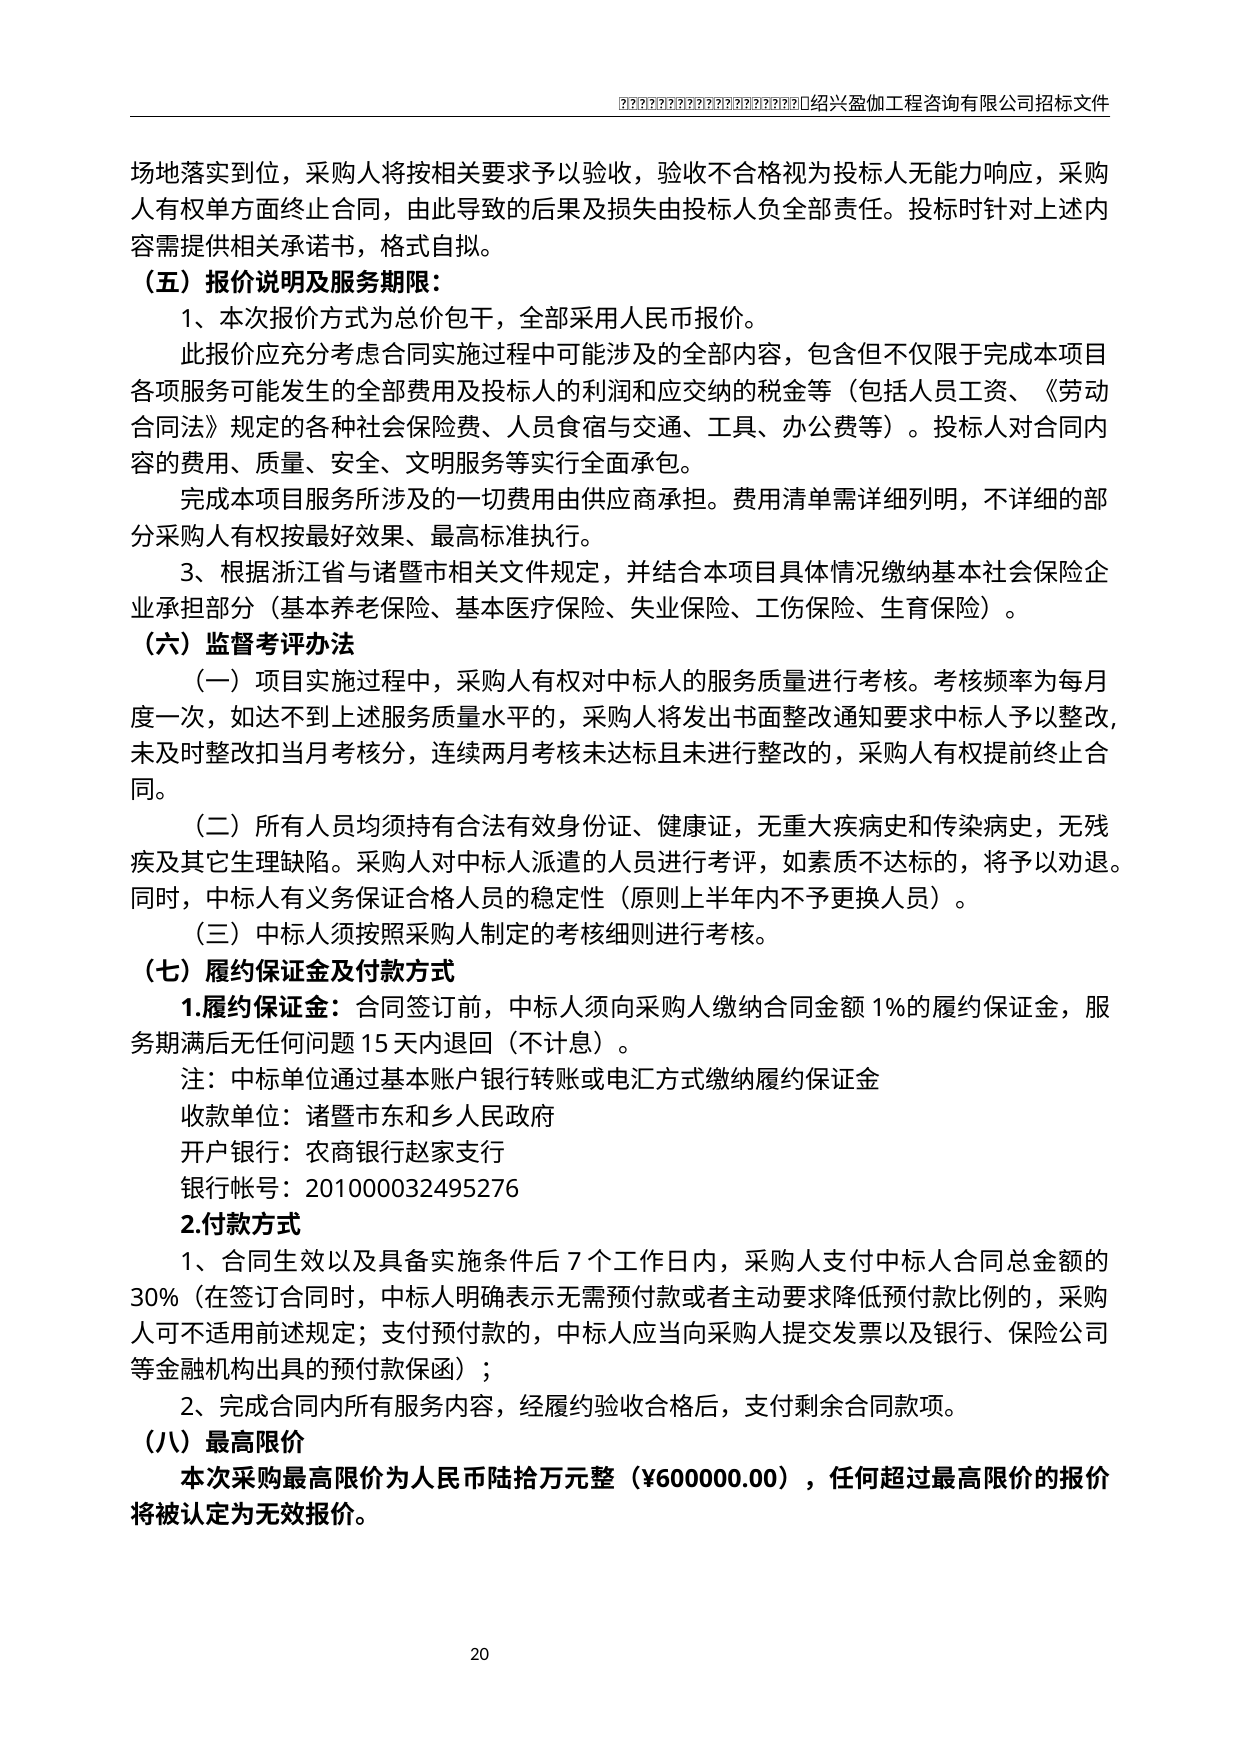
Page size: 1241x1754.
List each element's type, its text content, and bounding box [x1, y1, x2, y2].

text （一）项目实施过程中，采购人有权对中标人的服务质量进行考核。考核频率为每月度一次，如达不到上述服务质量水平的，采购人将发出书面整改通知要求中标人予以整改,未及时整改扣当月考核分，连续两月考核未达标且未进行整改的，采购人有权提前终止合同。 [130, 661, 1110, 806]
text （五）报价说明及服务期限： [130, 262, 1110, 298]
text 1、合同生效以及具备实施条件后7个工作日内，采购人支付中标人合同总金额的30%（在签订合同时，中标人明确表示无需预付款或者主动要求降低预付款比例的，采购人可不适用前述规定；支付预付款的，中标人应当向采购人提交发票以及银行、保险公司等金融机构出具的预付款保函）； [130, 1241, 1110, 1386]
text 2、完成合同内所有服务内容，经履约验收合格后，支付剩余合同款项。 [130, 1386, 1110, 1422]
text 收款单位：诸暨市东和乡人民政府 [130, 1096, 1110, 1132]
text （七）履约保证金及付款方式 [130, 951, 1110, 987]
text 3、根据浙江省与诸暨市相关文件规定，并结合本项目具体情况缴纳基本社会保险企业承担部分（基本养老保险、基本医疗保险、失业保险、工伤保险、生育保险）。 [130, 552, 1110, 625]
text （八）最高限价 [130, 1422, 1110, 1458]
text 1.履约保证金：合同签订前，中标人须向采购人缴纳合同金额1%的履约保证金，服务期满后无任何问题15天内退回（不计息）。 [130, 987, 1110, 1060]
text 1、本次报价方式为总价包干，全部采用人民币报价。 [130, 298, 1110, 335]
text 开户银行：农商银行赵家支行 [130, 1132, 1110, 1168]
text 本次采购最高限价为人民币陆拾万元整（¥600000.00），任何超过最高限价的报价将被认定为无效报价。 [130, 1458, 1110, 1531]
text 完成本项目服务所涉及的一切费用由供应商承担。费用清单需详细列明，不详细的部分采购人有权按最好效果、最高标准执行。 [130, 480, 1110, 552]
text （三）中标人须按照采购人制定的考核细则进行考核。 [130, 915, 1110, 951]
text 2.付款方式 [130, 1205, 1110, 1241]
text 此报价应充分考虑合同实施过程中可能涉及的全部内容，包含但不仅限于完成本项目各项服务可能发生的全部费用及投标人的利润和应交纳的税金等（包括人员工资、《劳动合同法》规定的各种社会保险费、人员食宿与交通、工具、办公费等）。投标人对合同内容的费用、质量、安全、文明服务等实行全面承包。 [130, 335, 1110, 480]
text 银行帐号：201000032495276 [130, 1168, 1110, 1205]
text 注：中标单位通过基本账户银行转账或电汇方式缴纳履约保证金 [130, 1060, 1110, 1096]
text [130, 153, 1110, 262]
text （六）监督考评办法 [130, 625, 1110, 661]
text （二）所有人员均须持有合法有效身份证、健康证，无重大疾病史和传染病史，无残疾及其它生理缺陷。采购人对中标人派遣的人员进行考评，如素质不达标的，将予以劝退。同时，中标人有义务保证合格人员的稳定性（原则上半年内不予更换人员）。 [130, 806, 1110, 915]
